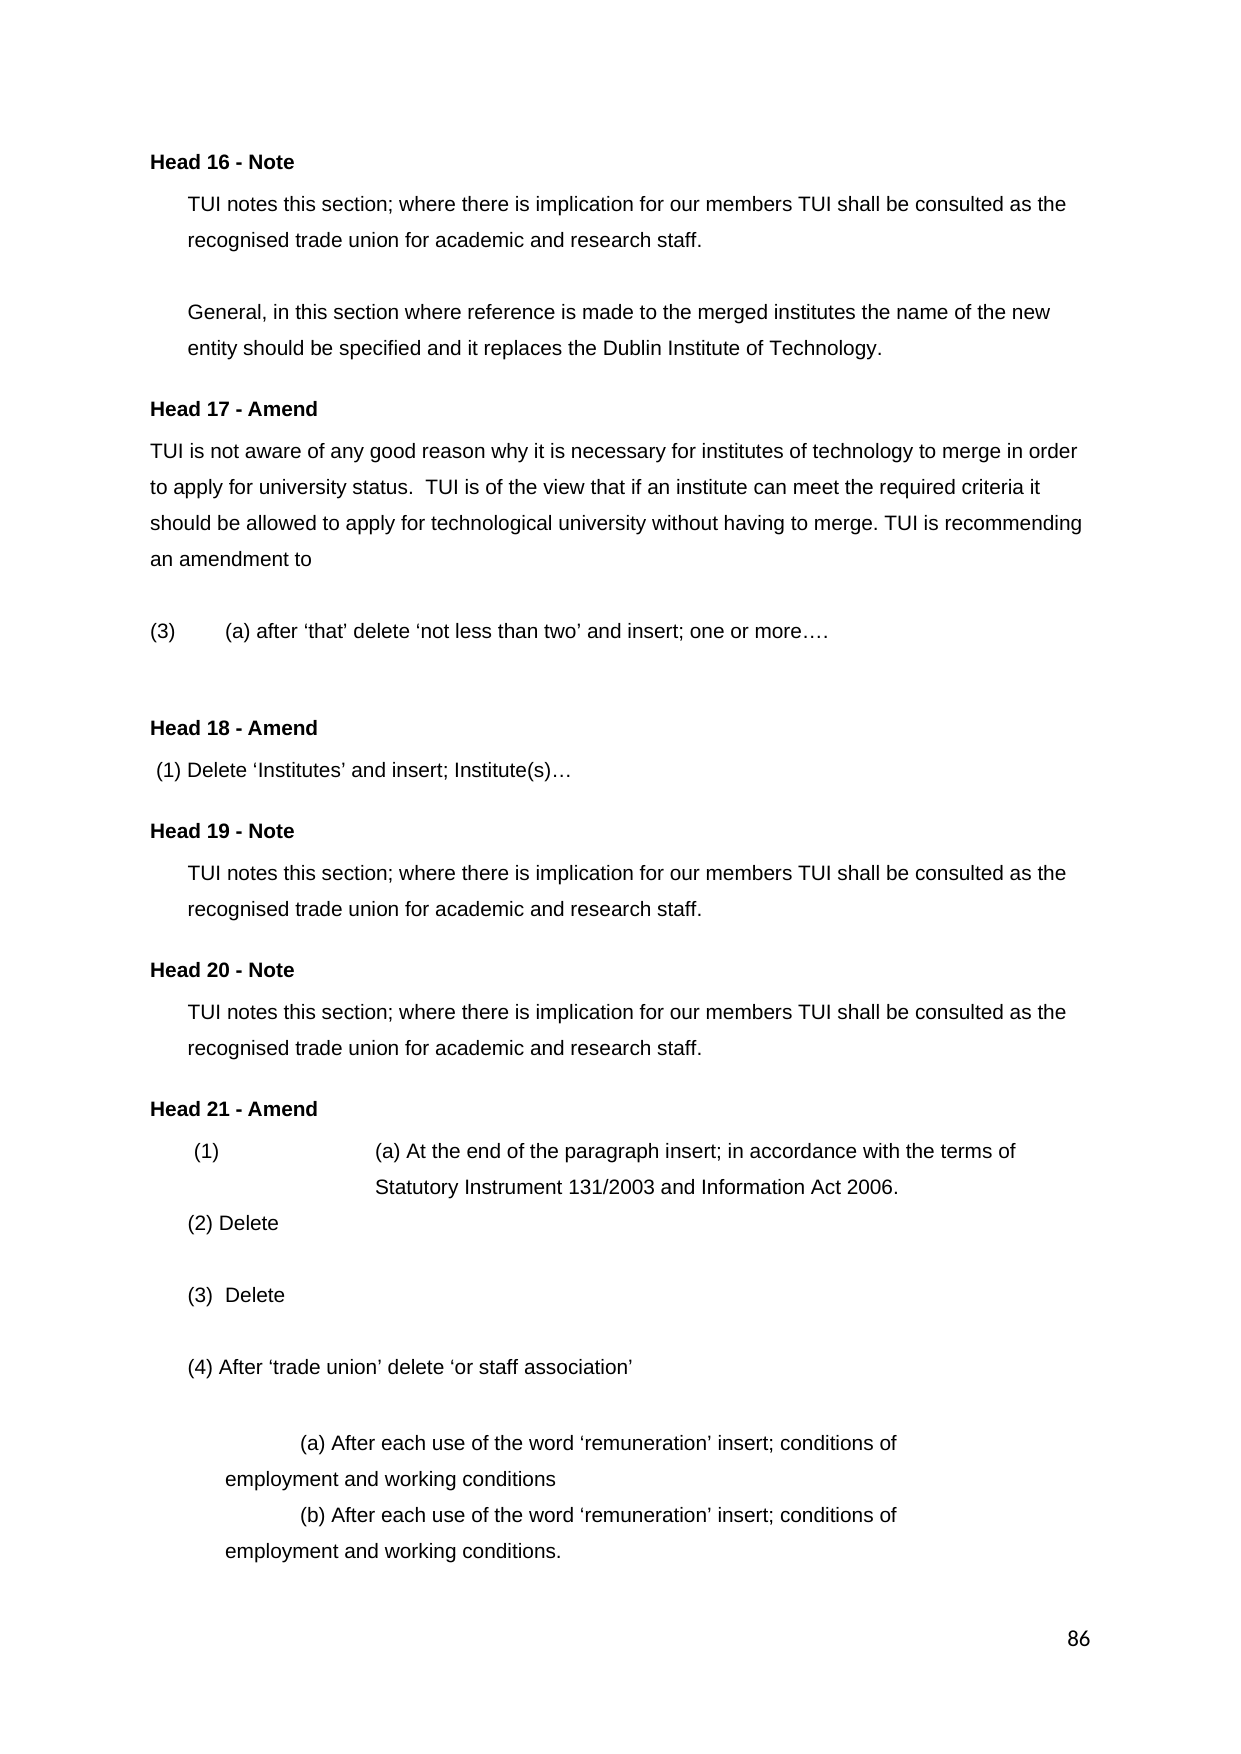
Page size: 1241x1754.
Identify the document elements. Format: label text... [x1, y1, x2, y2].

text (2) Delete [187, 1211, 1090, 1235]
text (a) After each use of the word ‘remuneration’ insert; conditions of employment and working conditions [150, 1431, 1090, 1491]
text TUI is not aware of any good reason why it is necessary for institutes of technology to merge in order to apply for university status. TUI is of the view that if an institute can meet the required criteria it should be allowed to apply for technological university without having to merge. TUI is recommending an amendment to [150, 439, 1090, 571]
text (3) (a) after ‘that’ delete ‘not less than two’ and insert; one or more…. [150, 619, 1090, 643]
text Head 17 - Amend [150, 397, 1090, 421]
text TUI notes this section; where there is implication for our members TUI shall be consulted as the recognised trade union for academic and research staff. [187, 861, 1090, 921]
text Head 18 - Amend [150, 716, 1090, 739]
text (3) Delete [150, 1283, 1090, 1307]
text TUI notes this section; where there is implication for our members TUI shall be consulted as the recognised trade union for academic and research staff. [187, 192, 1090, 252]
text (b) After each use of the word ‘remuneration’ insert; conditions of employment and working conditions. [187, 1502, 1090, 1562]
text Head 16 - Note [150, 150, 1090, 174]
text (4) After ‘trade union’ delete ‘or staff association’ [150, 1355, 1090, 1379]
text Head 21 - Amend [150, 1097, 1090, 1121]
text (1) Delete ‘Institutes’ and insert; Institute(s)… [150, 758, 1090, 782]
text Head 19 - Note [150, 819, 1090, 843]
text (1) (a) At the end of the paragraph insert; in accordance with the terms of Statutory Instrument 131/2003 and Information Act 2006. [194, 1139, 1090, 1199]
text TUI notes this section; where there is implication for our members TUI shall be consulted as the recognised trade union for academic and research staff. [187, 1000, 1090, 1060]
text Head 20 - Note [150, 958, 1090, 982]
